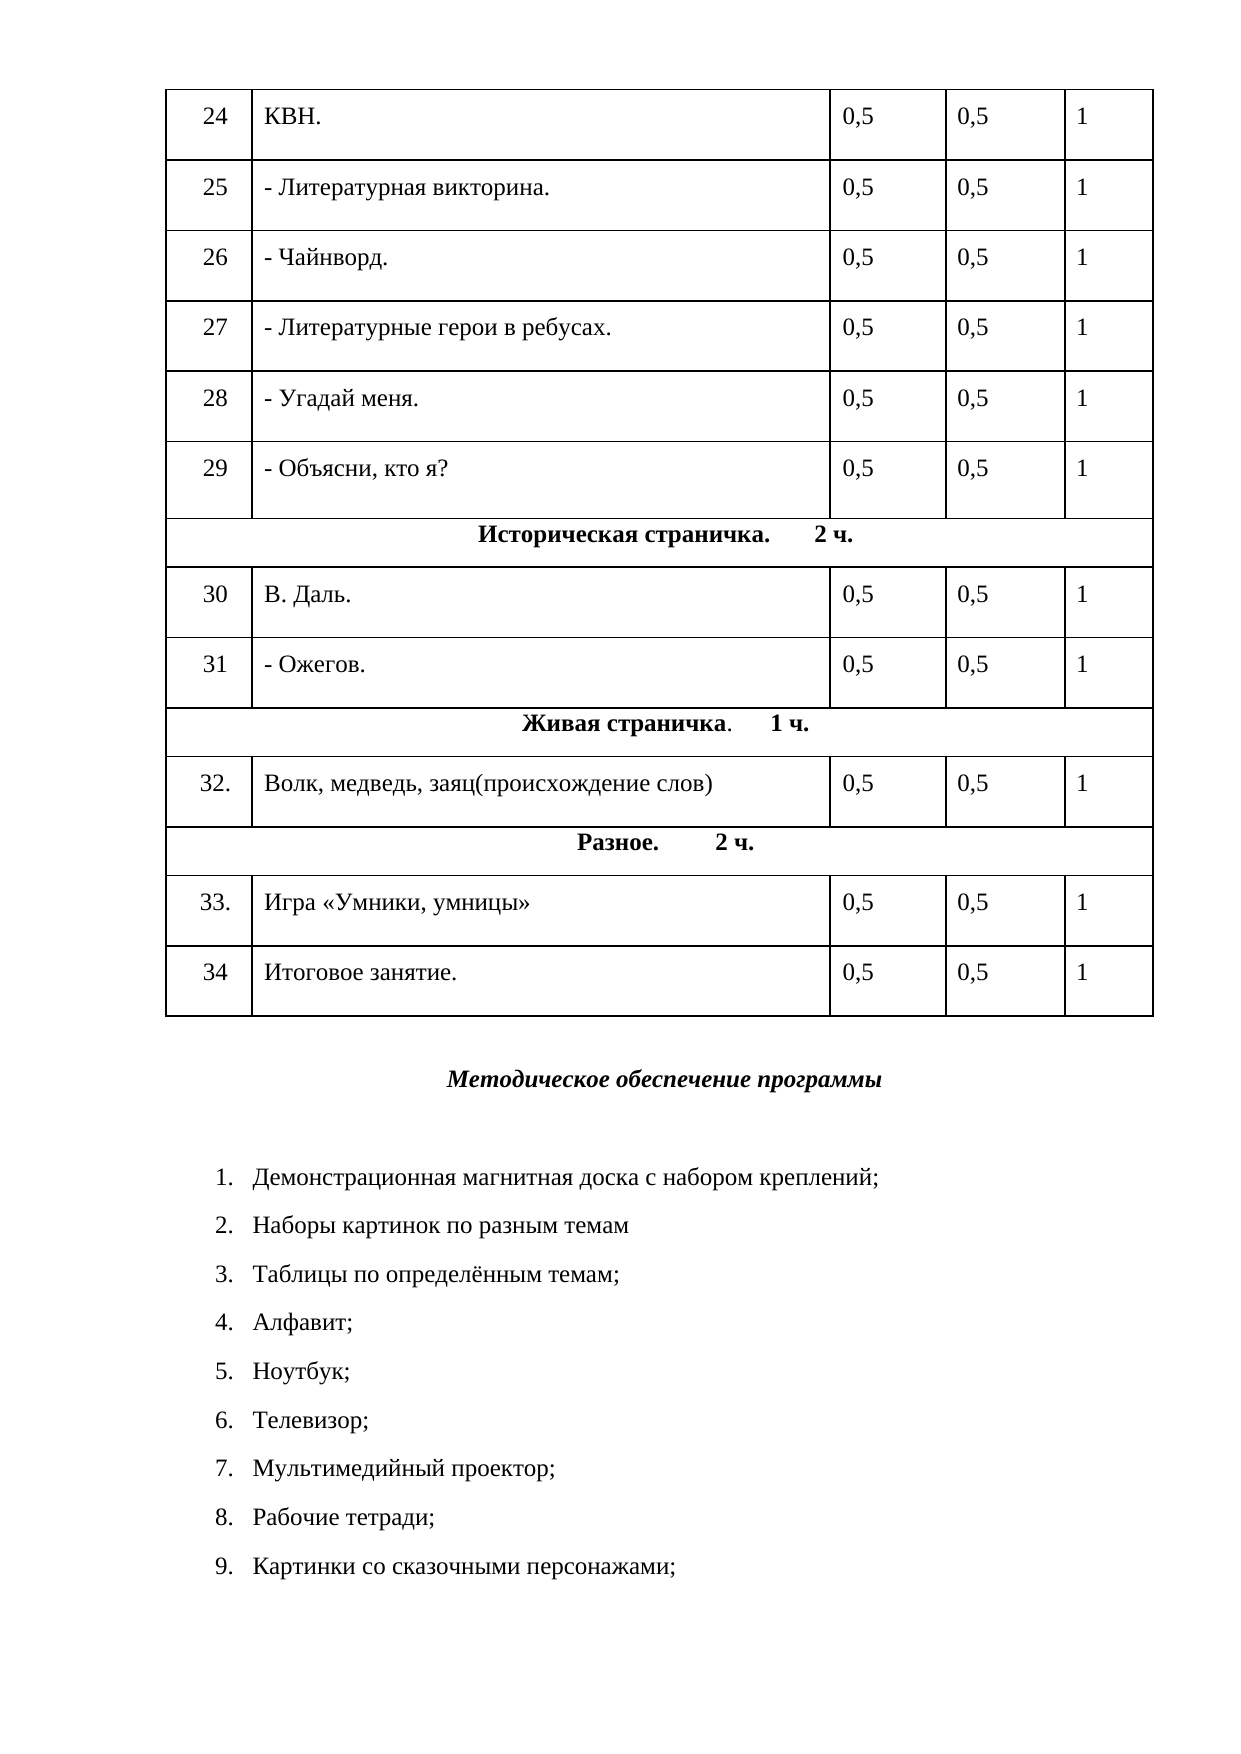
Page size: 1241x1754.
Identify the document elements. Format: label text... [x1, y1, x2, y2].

table_cell 33. [167, 876, 251, 945]
table_cell 0,5 [947, 442, 1064, 518]
table_cell 1 [1066, 876, 1152, 945]
table_cell Волк, медведь, заяц(происхождение слов) [253, 757, 829, 826]
list Ноутбук; [215, 1356, 1152, 1385]
table_cell - Литературная викторина. [253, 161, 829, 229]
table_cell 0,5 [831, 757, 945, 826]
table_cell 1 [1066, 302, 1152, 370]
table_cell Разное. 2 ч. [167, 828, 1152, 874]
table_cell 24 [167, 90, 251, 159]
table_cell - Угадай меня. [253, 372, 829, 441]
table_cell 0,5 [831, 231, 945, 300]
list Мультимедийный проектор; [215, 1453, 1152, 1482]
table_cell 0,5 [947, 947, 1064, 1015]
table_cell - Объясни, кто я? [253, 442, 829, 518]
list Демонстрационная магнитная доска с набором креплений; [215, 1162, 1152, 1190]
table_cell 30 [167, 568, 251, 637]
table_cell 0,5 [831, 372, 945, 441]
table_cell 26 [167, 231, 251, 300]
table_cell 0,5 [947, 161, 1064, 229]
table_cell 0,5 [831, 568, 945, 637]
table_cell 27 [167, 302, 251, 370]
table_cell 0,5 [831, 90, 945, 159]
table_cell 0,5 [831, 161, 945, 229]
table_cell Игра «Умники, умницы» [253, 876, 829, 945]
list Наборы картинок по разным темам [215, 1210, 1152, 1239]
table_cell Живая страничка. 1 ч. [167, 709, 1152, 756]
table_cell 25 [167, 161, 251, 229]
table_cell 29 [167, 442, 251, 518]
table_cell 31 [167, 638, 251, 707]
table_cell 1 [1066, 757, 1152, 826]
table_cell 0,5 [831, 947, 945, 1015]
table_cell 1 [1066, 568, 1152, 637]
table_cell 0,5 [831, 442, 945, 518]
table_cell - Литературные герои в ребусах. [253, 302, 829, 370]
table_cell 32. [167, 757, 251, 826]
table_cell - Чайнворд. [253, 231, 829, 300]
list Картинки со сказочными персонажами; [215, 1551, 1152, 1579]
table_cell 0,5 [947, 638, 1064, 707]
list Таблицы по определённым темам; [215, 1259, 1152, 1288]
text Методическое обеспечение программы [177, 1064, 1152, 1093]
table_cell 28 [167, 372, 251, 441]
table_cell 0,5 [947, 231, 1064, 300]
table_cell 0,5 [947, 302, 1064, 370]
table_cell 1 [1066, 231, 1152, 300]
list Рабочие тетради; [215, 1502, 1152, 1531]
table_cell 1 [1066, 442, 1152, 518]
table_cell - Ожегов. [253, 638, 829, 707]
table_cell 0,5 [831, 876, 945, 945]
table_cell 1 [1066, 372, 1152, 441]
table_cell 0,5 [947, 372, 1064, 441]
table_cell 0,5 [831, 302, 945, 370]
table_cell 0,5 [947, 876, 1064, 945]
table_cell 1 [1066, 947, 1152, 1015]
table_cell КВН. [253, 90, 829, 159]
list Алфавит; [215, 1307, 1152, 1336]
table_cell 0,5 [947, 90, 1064, 159]
table_cell 0,5 [831, 638, 945, 707]
list Телевизор; [215, 1405, 1152, 1433]
table_cell Итоговое занятие. [253, 947, 829, 1015]
table_cell Историческая страничка. 2 ч. [167, 519, 1152, 566]
table_cell 1 [1066, 161, 1152, 229]
table_cell 0,5 [947, 757, 1064, 826]
table_cell В. Даль. [253, 568, 829, 637]
table_cell 1 [1066, 90, 1152, 159]
table_cell 1 [1066, 638, 1152, 707]
table_cell 0,5 [947, 568, 1064, 637]
table_cell 34 [167, 947, 251, 1015]
